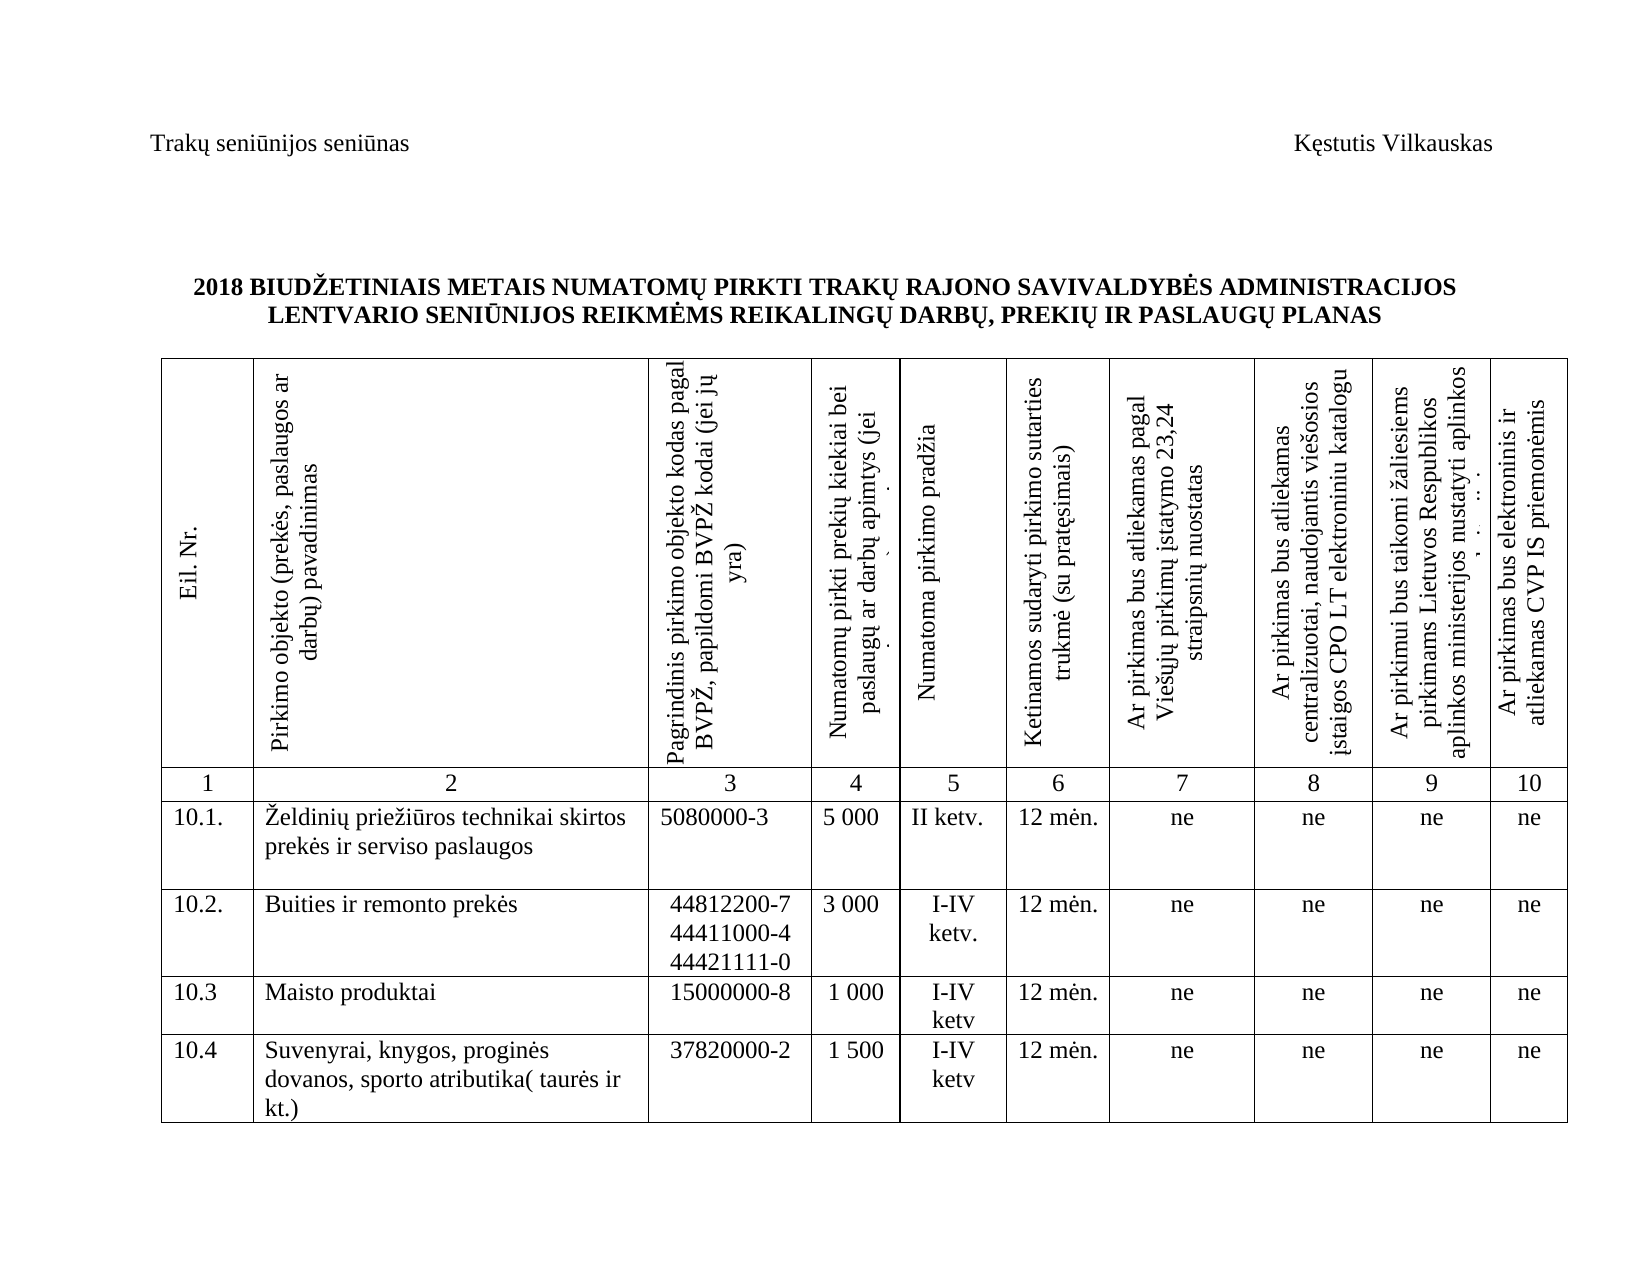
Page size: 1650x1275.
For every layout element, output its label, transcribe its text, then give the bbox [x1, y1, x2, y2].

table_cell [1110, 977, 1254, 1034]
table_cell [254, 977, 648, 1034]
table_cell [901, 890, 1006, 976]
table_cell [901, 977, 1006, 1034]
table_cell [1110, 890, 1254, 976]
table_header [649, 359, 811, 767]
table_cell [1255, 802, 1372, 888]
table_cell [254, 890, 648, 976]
text Trakų seniūnijos seniūnas Kęstutis Vilkauskas [150, 128, 1500, 157]
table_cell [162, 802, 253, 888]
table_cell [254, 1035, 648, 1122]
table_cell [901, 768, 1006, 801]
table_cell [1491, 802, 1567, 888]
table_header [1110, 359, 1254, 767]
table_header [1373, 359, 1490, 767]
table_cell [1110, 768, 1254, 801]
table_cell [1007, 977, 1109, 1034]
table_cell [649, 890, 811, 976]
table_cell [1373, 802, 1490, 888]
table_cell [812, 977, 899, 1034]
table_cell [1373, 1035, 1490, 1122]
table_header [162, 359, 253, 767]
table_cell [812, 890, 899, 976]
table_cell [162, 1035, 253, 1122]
text LENTVARIO SENIŪNIJOS reikmėms reikalingų darbų, prekių ir paslaugų planas [150, 301, 1500, 329]
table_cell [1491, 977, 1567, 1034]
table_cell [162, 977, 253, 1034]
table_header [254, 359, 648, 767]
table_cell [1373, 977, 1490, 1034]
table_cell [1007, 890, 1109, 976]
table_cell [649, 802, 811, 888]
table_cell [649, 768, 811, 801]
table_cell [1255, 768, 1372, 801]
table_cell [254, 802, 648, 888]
text 2018 BIUDŽETINIAIS metais numatomų pirkti TRAKŲ RAJONO SAVIVALDYBĖS ADMINISTRACIJOS [150, 272, 1500, 301]
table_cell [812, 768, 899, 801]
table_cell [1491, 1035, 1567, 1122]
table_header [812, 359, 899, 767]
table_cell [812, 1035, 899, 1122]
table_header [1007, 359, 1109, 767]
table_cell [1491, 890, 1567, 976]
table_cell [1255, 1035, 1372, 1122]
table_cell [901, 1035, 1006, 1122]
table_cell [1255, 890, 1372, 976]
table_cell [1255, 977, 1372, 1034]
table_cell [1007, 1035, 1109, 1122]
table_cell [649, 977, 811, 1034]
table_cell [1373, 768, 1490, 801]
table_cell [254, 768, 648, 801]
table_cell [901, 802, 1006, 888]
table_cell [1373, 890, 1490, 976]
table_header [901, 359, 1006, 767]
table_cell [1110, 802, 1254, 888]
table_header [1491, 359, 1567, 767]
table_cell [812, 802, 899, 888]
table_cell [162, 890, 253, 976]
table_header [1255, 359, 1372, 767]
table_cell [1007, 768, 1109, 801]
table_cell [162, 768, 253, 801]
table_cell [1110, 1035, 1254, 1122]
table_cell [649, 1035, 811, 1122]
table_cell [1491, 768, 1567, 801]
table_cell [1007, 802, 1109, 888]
